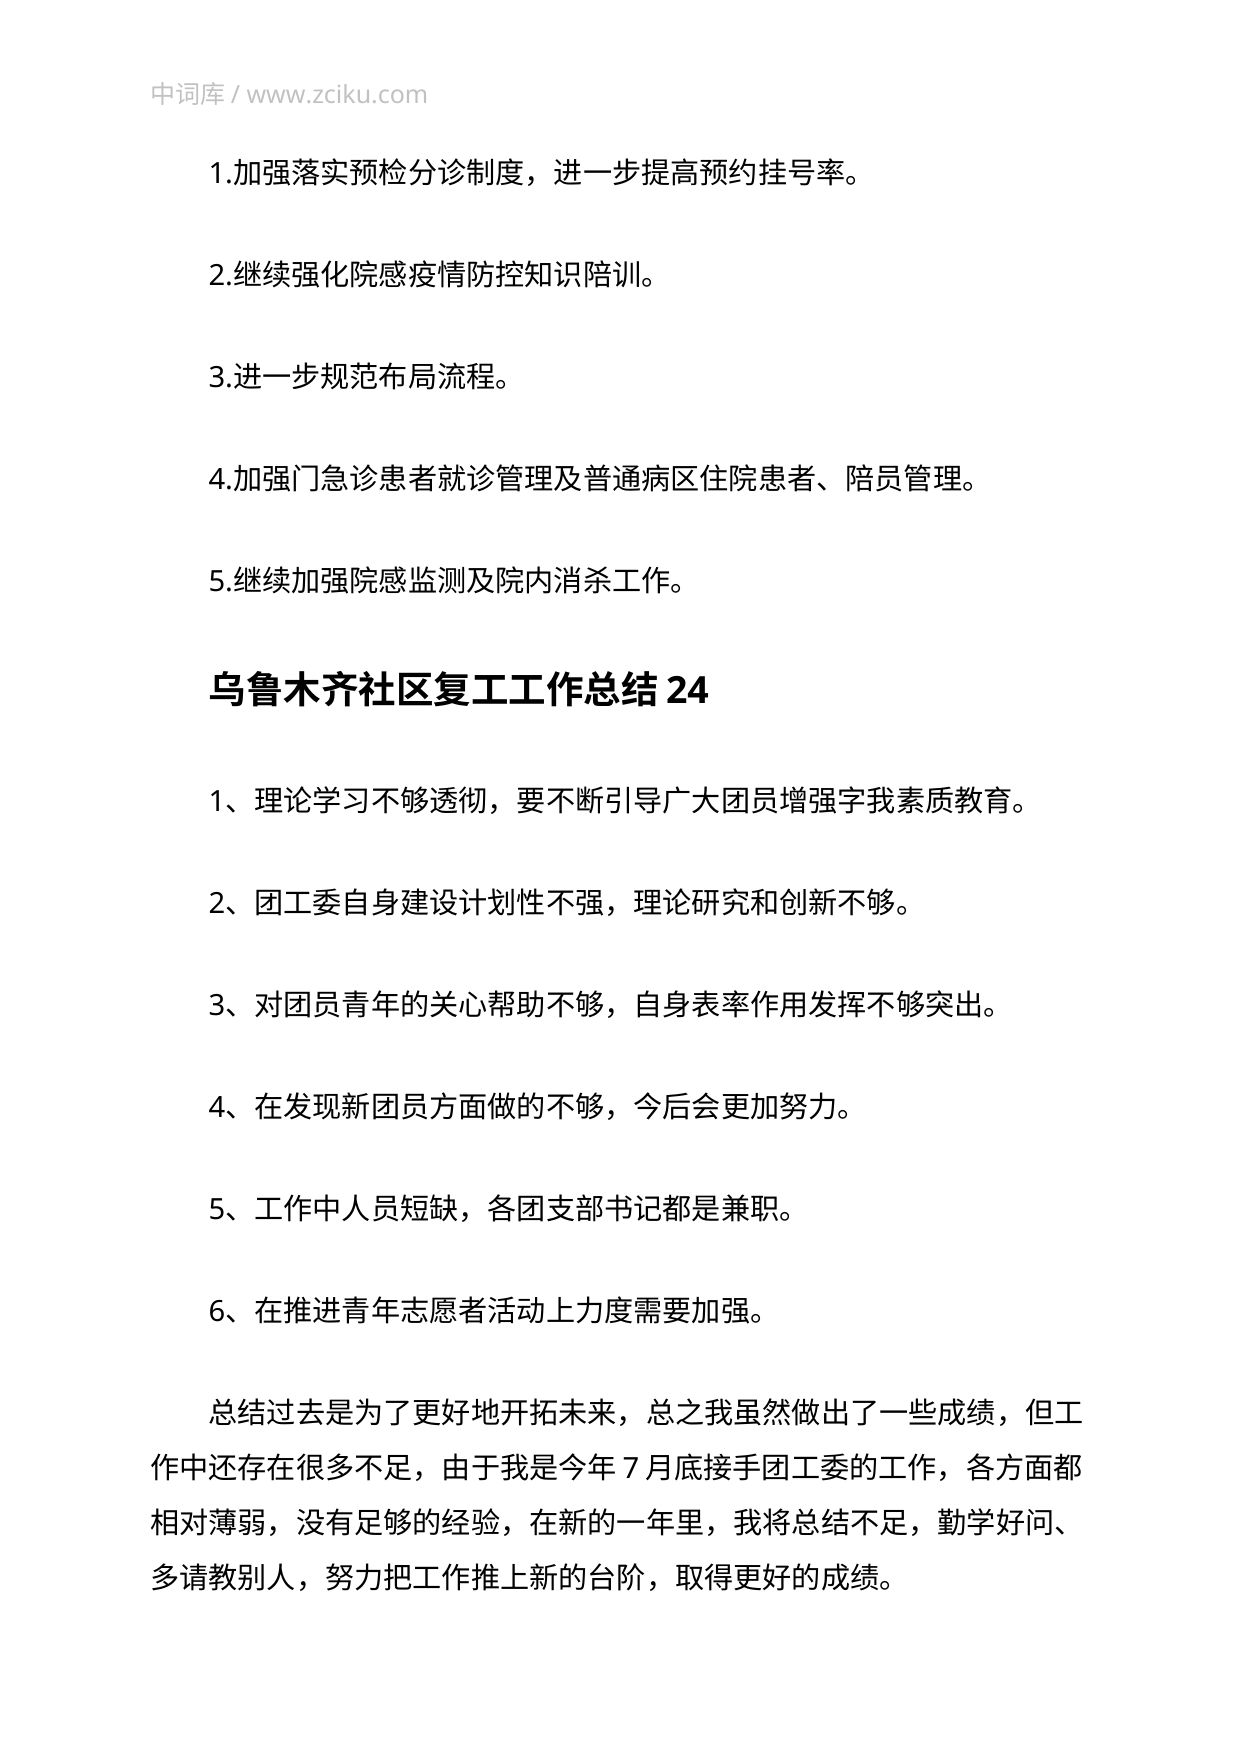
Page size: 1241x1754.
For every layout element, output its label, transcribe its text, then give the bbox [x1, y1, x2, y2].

text 2、团工委自身建设计划性不强，理论研究和创新不够。 [150, 879, 1090, 922]
text 4、在发现新团员方面做的不够，今后会更加努力。 [150, 1083, 1090, 1126]
text 总结过去是为了更好地开拓未来，总之我虽然做出了一些成绩，但工作中还存在很多不足，由于我是今年7月底接手团工委的工作，各方面都相对薄弱，没有足够的经验，在新的一年里，我将总结不足，勤学好问、多请教别人，努力把工作推上新的台阶，取得更好的成绩。 [150, 1389, 1090, 1596]
text 1.加强落实预检分诊制度，进一步提高预约挂号率。 [150, 150, 1090, 192]
text 5、工作中人员短缺，各团支部书记都是兼职。 [150, 1185, 1090, 1228]
text 4.加强门急诊患者就诊管理及普通病区住院患者、陪员管理。 [150, 456, 1090, 498]
text 6、在推进青年志愿者活动上力度需要加强。 [150, 1287, 1090, 1330]
text 乌鲁木齐社区复工工作总结24 [150, 660, 1090, 714]
text 1、理论学习不够透彻，要不断引导广大团员增强字我素质教育。 [150, 777, 1090, 820]
text 3.进一步规范布局流程。 [150, 354, 1090, 396]
text 3、对团员青年的关心帮助不够，自身表率作用发挥不够突出。 [150, 981, 1090, 1024]
text 2.继续强化院感疫情防控知识陪训。 [150, 252, 1090, 294]
text 5.继续加强院感监测及院内消杀工作。 [150, 558, 1090, 600]
